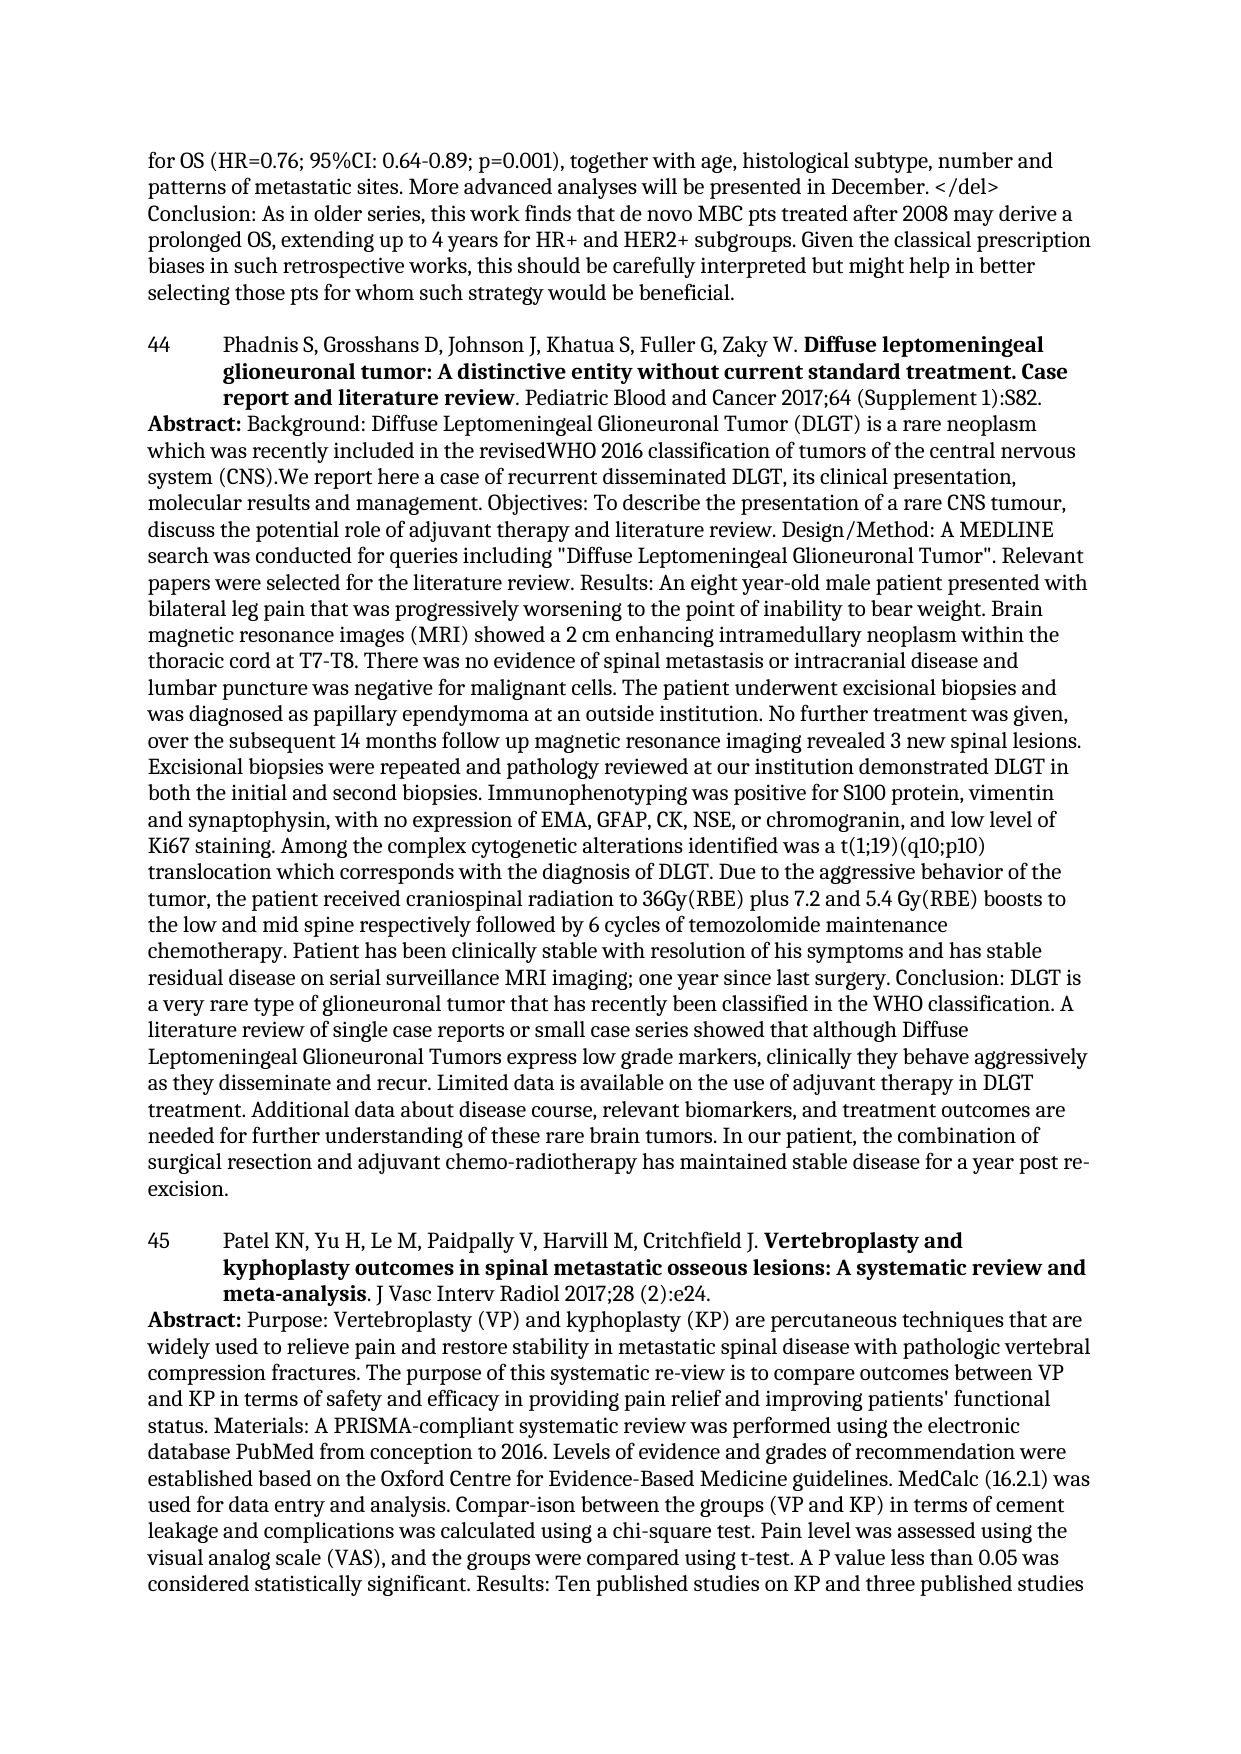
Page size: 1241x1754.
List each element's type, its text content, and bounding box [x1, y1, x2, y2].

text Abstract: Background: Diffuse Leptomeningeal Glioneuronal Tumor (DLGT) is a rare neoplasm which was recently included in the revisedWHO 2016 classification of tumors of the central nervous system (CNS).We report here a case of recurrent disseminated DLGT, its clinical presentation, molecular results and management. Objectives: To describe the presentation of a rare CNS tumour, discuss the potential role of adjuvant therapy and literature review. Design/Method: A MEDLINE search was conducted for queries including "Diffuse Leptomeningeal Glioneuronal Tumor". Relevant papers were selected for the literature review. Results: An eight year-old male patient presented with bilateral leg pain that was progressively worsening to the point of inability to bear weight. Brain magnetic resonance images (MRI) showed a 2 cm enhancing intramedullary neoplasm within the thoracic cord at T7-T8. There was no evidence of spinal metastasis or intracranial disease and lumbar puncture was negative for malignant cells. The patient underwent excisional biopsies and was diagnosed as papillary ependymoma at an outside institution. No further treatment was given, over the subsequent 14 months follow up magnetic resonance imaging revealed 3 new spinal lesions. Excisional biopsies were repeated and pathology reviewed at our institution demonstrated DLGT in both the initial and second biopsies. Immunophenotyping was positive for S100 protein, vimentin and synaptophysin, with no expression of EMA, GFAP, CK, NSE, or chromogranin, and low level of Ki67 staining. Among the complex cytogenetic alterations identified was a t(1;19)(q10;p10) translocation which corresponds with the diagnosis of DLGT. Due to the aggressive behavior of the tumor, the patient received craniospinal radiation to 36Gy(RBE) plus 7.2 and 5.4 Gy(RBE) boosts to the low and mid spine respectively followed by 6 cycles of temozolomide maintenance chemotherapy. Patient has been clinically stable with resolution of his symptoms and has stable residual disease on serial surveillance MRI imaging; one year since last surgery. Conclusion: DLGT is a very rare type of glioneuronal tumor that has recently been classified in the WHO classification. A literature review of single case reports or small case series showed that although Diffuse Leptomeningeal Glioneuronal Tumors express low grade markers, clinically they behave aggressively as they disseminate and recur. Limited data is available on the use of adjuvant therapy in DLGT treatment. Additional data about disease course, relevant biomarkers, and treatment outcomes are needed for further understanding of these rare brain tumors. In our patient, the combination of surgical resection and adjuvant chemo-radiotherapy has maintained stable disease for a year post re-excision. [148, 411, 1093, 1202]
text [148, 148, 1093, 306]
text 44 Phadnis S, Grosshans D, Johnson J, Khatua S, Fuller G, Zaky W. Diffuse leptomeningeal glioneuronal tumor: A distinctive entity without current standard treatment. Case report and literature review. Pediatric Blood and Cancer 2017;64 (Supplement 1):S82. [148, 332, 1093, 411]
text 45 Patel KN, Yu H, Le M, Paidpally V, Harvill M, Critchfield J. Vertebroplasty and kyphoplasty outcomes in spinal metastatic osseous lesions: A systematic review and meta-analysis. J Vasc Interv Radiol 2017;28 (2):e24. [148, 1228, 1093, 1307]
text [148, 1307, 1093, 1597]
